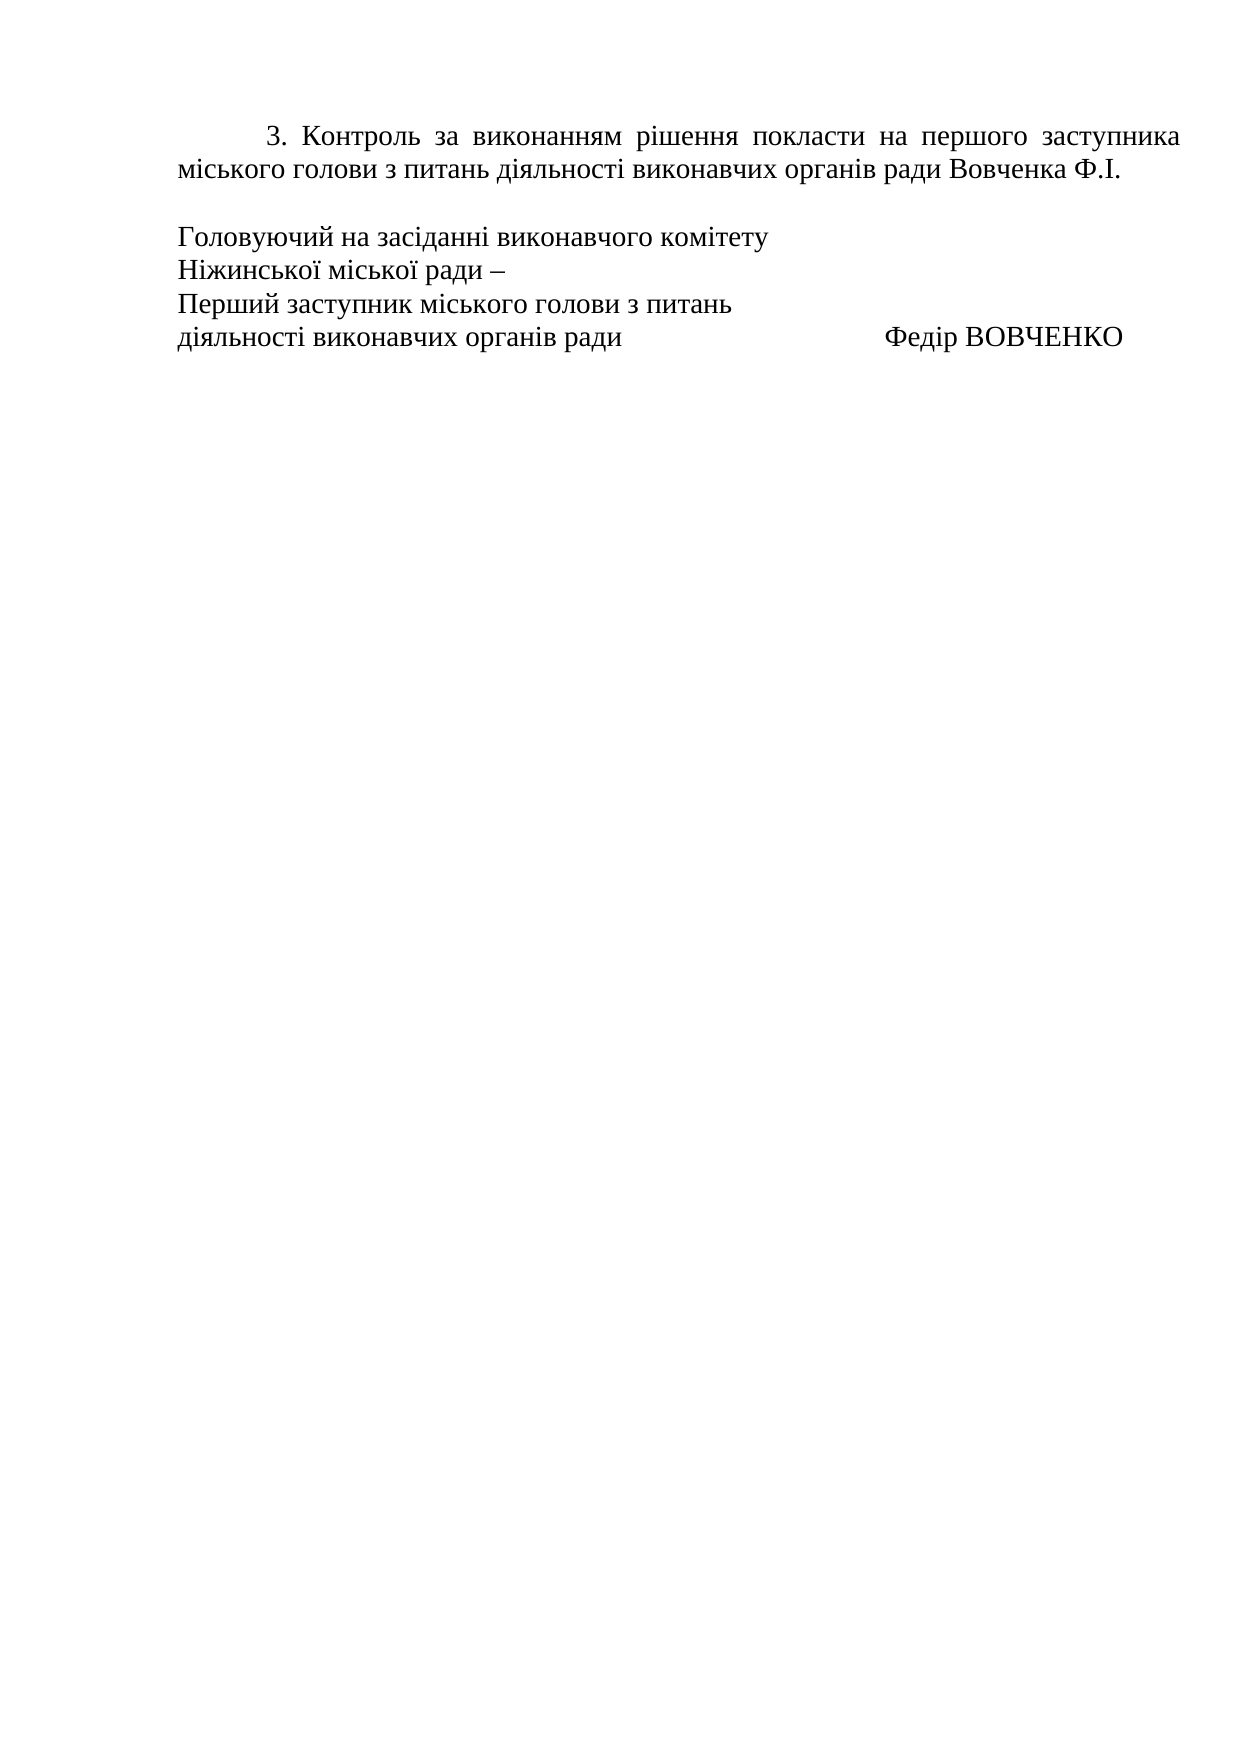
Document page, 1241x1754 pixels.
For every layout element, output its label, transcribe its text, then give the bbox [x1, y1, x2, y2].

text Ніжинської міської ради – [177, 252, 1181, 286]
text Перший заступник міського голови з питань [177, 286, 1181, 319]
text діяльності виконавчих органів ради Федір ВОВЧЕНКО [177, 319, 1181, 353]
text Головуючий на засіданні виконавчого комітету [177, 219, 1181, 252]
text 3. Контроль за виконанням рішення покласти на першого заступника міського голови з питань діяльності виконавчих органів ради Вовченка Ф.І. [177, 118, 1181, 185]
